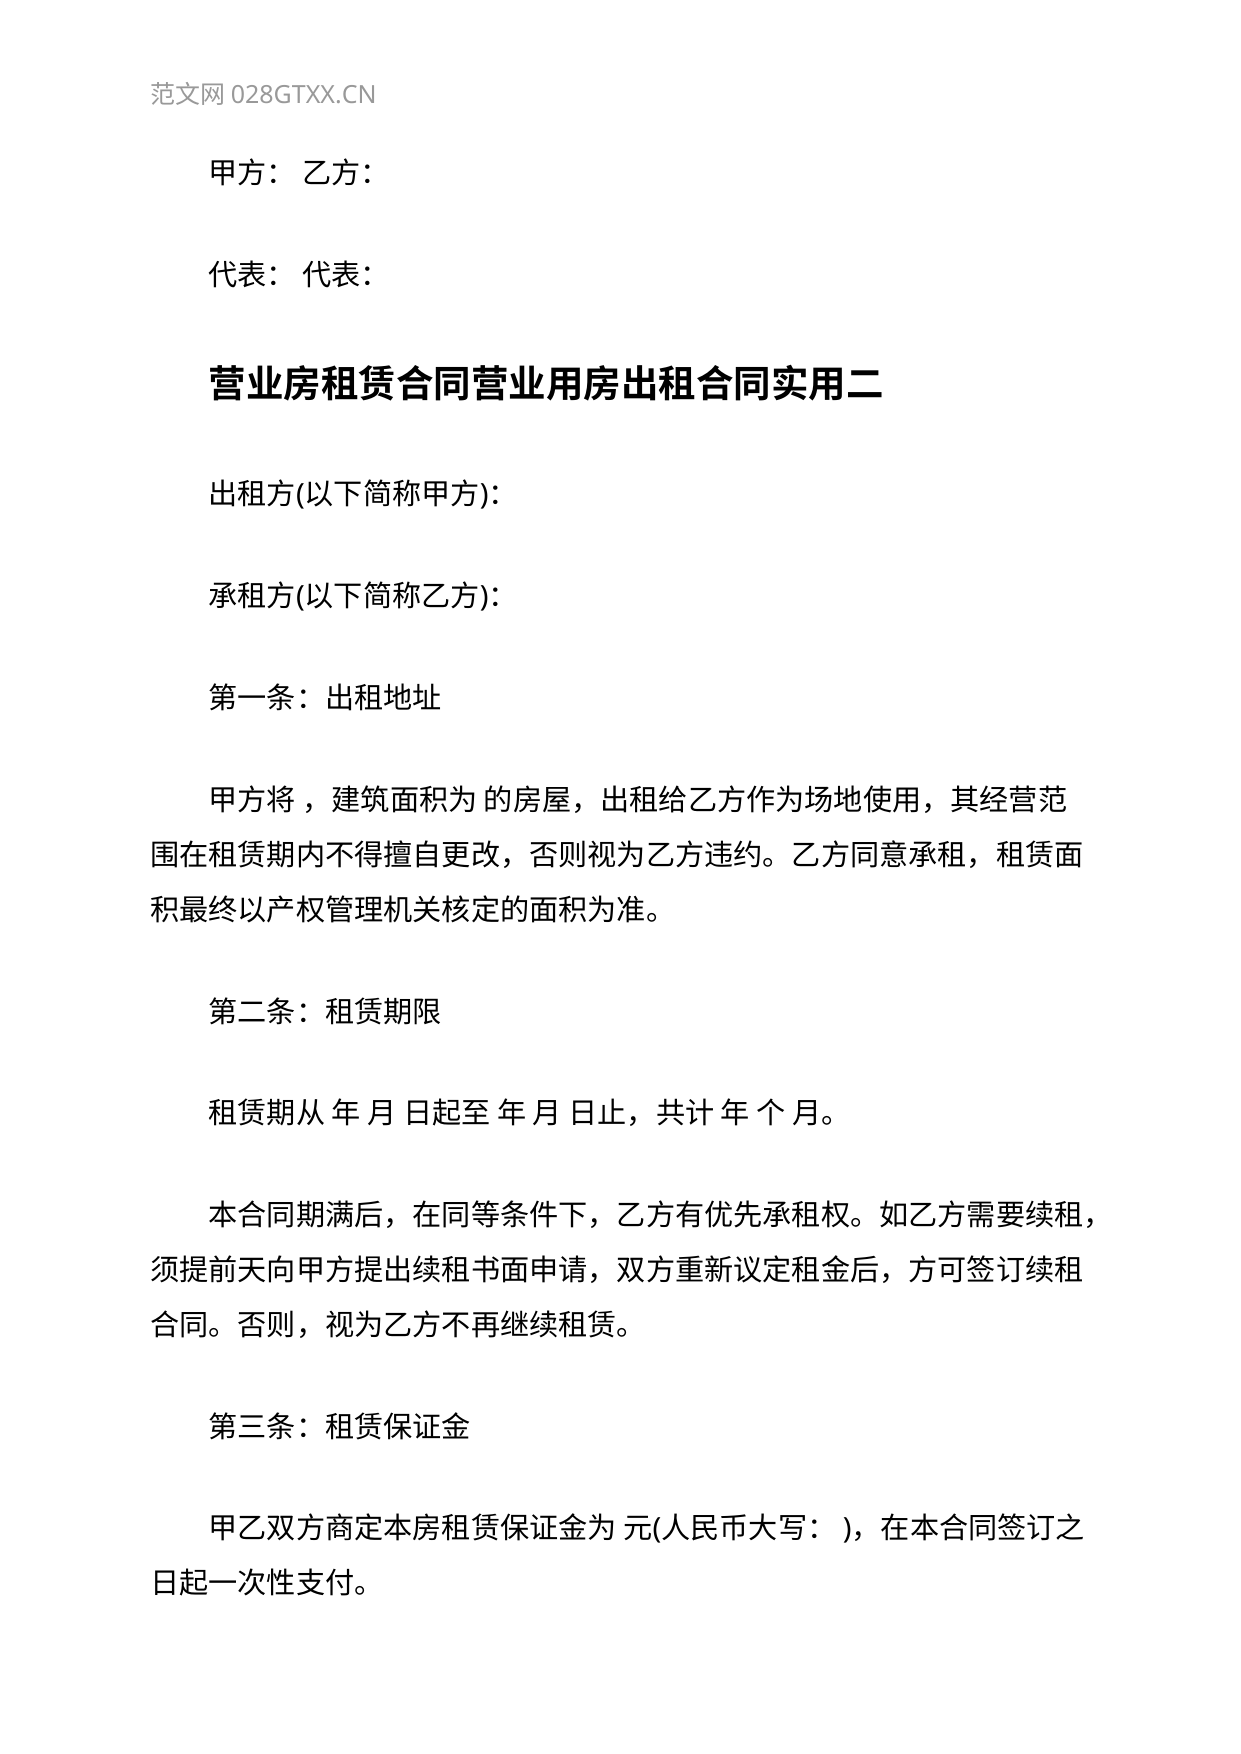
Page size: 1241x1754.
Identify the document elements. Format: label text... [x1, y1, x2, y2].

text 本合同期满后，在同等条件下，乙方有优先承租权。如乙方需要续租，须提前天向甲方提出续租书面申请，双方重新议定租金后，方可签订续租合同。否则，视为乙方不再继续租赁。 [150, 1192, 1090, 1344]
text 甲方将 ，建筑面积为 的房屋，出租给乙方作为场地使用，其经营范围在租赁期内不得擅自更改，否则视为乙方违约。乙方同意承租，租赁面积最终以产权管理机关核定的面积为准。 [150, 777, 1090, 929]
text 第一条：出租地址 [150, 675, 1090, 717]
text 代表： 代表： [150, 252, 1090, 294]
text 第三条：租赁保证金 [150, 1403, 1090, 1446]
text 营业房租赁合同营业用房出租合同实用二 [150, 353, 1090, 408]
text 甲方： 乙方： [150, 150, 1090, 192]
text 第二条：租赁期限 [150, 988, 1090, 1031]
text 承租方(以下简称乙方)： [150, 573, 1090, 615]
text 甲乙双方商定本房租赁保证金为 元(人民币大写： )，在本合同签订之日起一次性支付。 [150, 1505, 1090, 1602]
text 出租方(以下简称甲方)： [150, 471, 1090, 513]
text 租赁期从 年 月 日起至 年 月 日止，共计 年 个 月。 [150, 1090, 1090, 1132]
